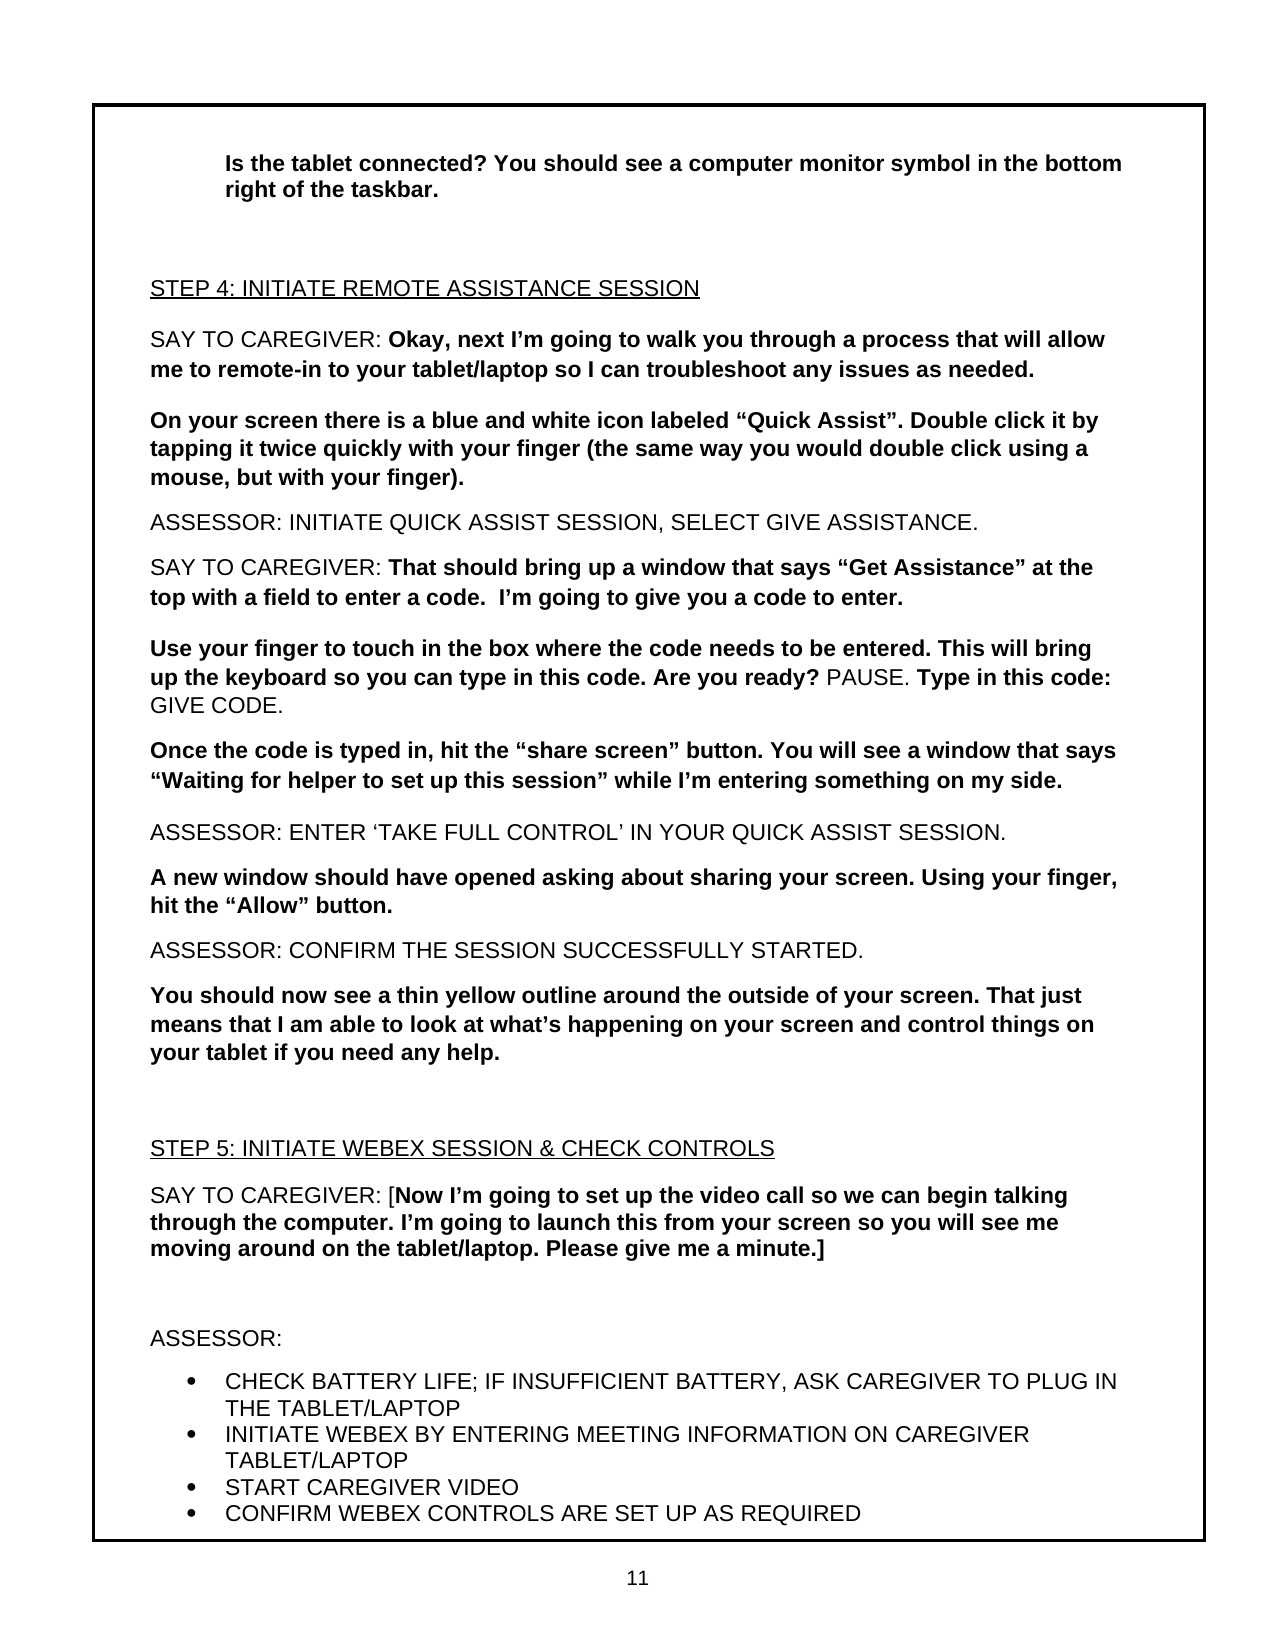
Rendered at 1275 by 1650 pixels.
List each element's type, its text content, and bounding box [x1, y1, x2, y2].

text ASSESSOR: INITIATE QUICK ASSIST SESSION, SELECT GIVE ASSISTANCE. [150, 509, 1125, 535]
text STEP 5: INITIATE WEBEX SESSION & CHECK CONTROLS [150, 1135, 1125, 1162]
text You should now see a thin yellow outline around the outside of your screen. That just means that I am able to look at what’s happening on your screen and control things on your tablet if you need any help. [150, 982, 1125, 1065]
text SAY TO CAREGIVER: Okay, next I’m going to walk you through a process that will allow me to remote-in to your tablet/laptop so I can troubleshoot any issues as needed. [150, 326, 1125, 382]
text ASSESSOR: CONFIRM THE SESSION SUCCESSFULLY STARTED. [150, 937, 1125, 963]
text Once the code is typed in, hit the “share screen” button. You will see a window that says “Waiting for helper to set up this session” while I’m entering something on my side. [150, 737, 1125, 794]
list CHECK BATTERY LIFE; IF INSUFFICIENT BATTERY, ASK CAREGIVER TO PLUG IN THE TABLET/LAPTOP [187, 1368, 1125, 1421]
text A new window should have opened asking about sharing your screen. Using your finger, hit the “Allow” button. [150, 863, 1125, 918]
text STEP 4: INITIATE REMOTE ASSISTANCE SESSION [150, 274, 1125, 301]
text ASSESSOR: ENTER ‘TAKE FULL CONTROL’ IN YOUR QUICK ASSIST SESSION. [150, 818, 1125, 845]
text Is the tablet connected? You should see a computer monitor symbol in the bottom right of the taskbar. [225, 150, 1125, 203]
text SAY TO CAREGIVER: [Now I’m going to set up the video call so we can begin talking through the computer. I’m going to launch this from your screen so you will see me moving around on the tablet/laptop. Please give me a minute.] [150, 1182, 1125, 1261]
list START CAREGIVER VIDEO [187, 1474, 1125, 1500]
list CONFIRM WEBEX CONTROLS ARE SET UP AS REQUIRED [187, 1500, 1125, 1526]
text On your screen there is a blue and white icon labeled “Quick Assist”. Double click it by tapping it twice quickly with your finger (the same way you would double click using a mouse, but with your finger). [150, 407, 1125, 490]
text ASSESSOR: [150, 1325, 1125, 1352]
list INITIATE WEBEX BY ENTERING MEETING INFORMATION ON CAREGIVER TABLET/LAPTOP [187, 1421, 1125, 1474]
text Use your finger to touch in the box where the code needs to be entered. This will bring up the keyboard so you can type in this code. Are you ready? PAUSE. Type in this code: GIVE CODE. [150, 635, 1125, 718]
text SAY TO CAREGIVER: That should bring up a window that says “Get Assistance” at the top with a field to enter a code. I’m going to give you a code to enter. [150, 554, 1125, 611]
